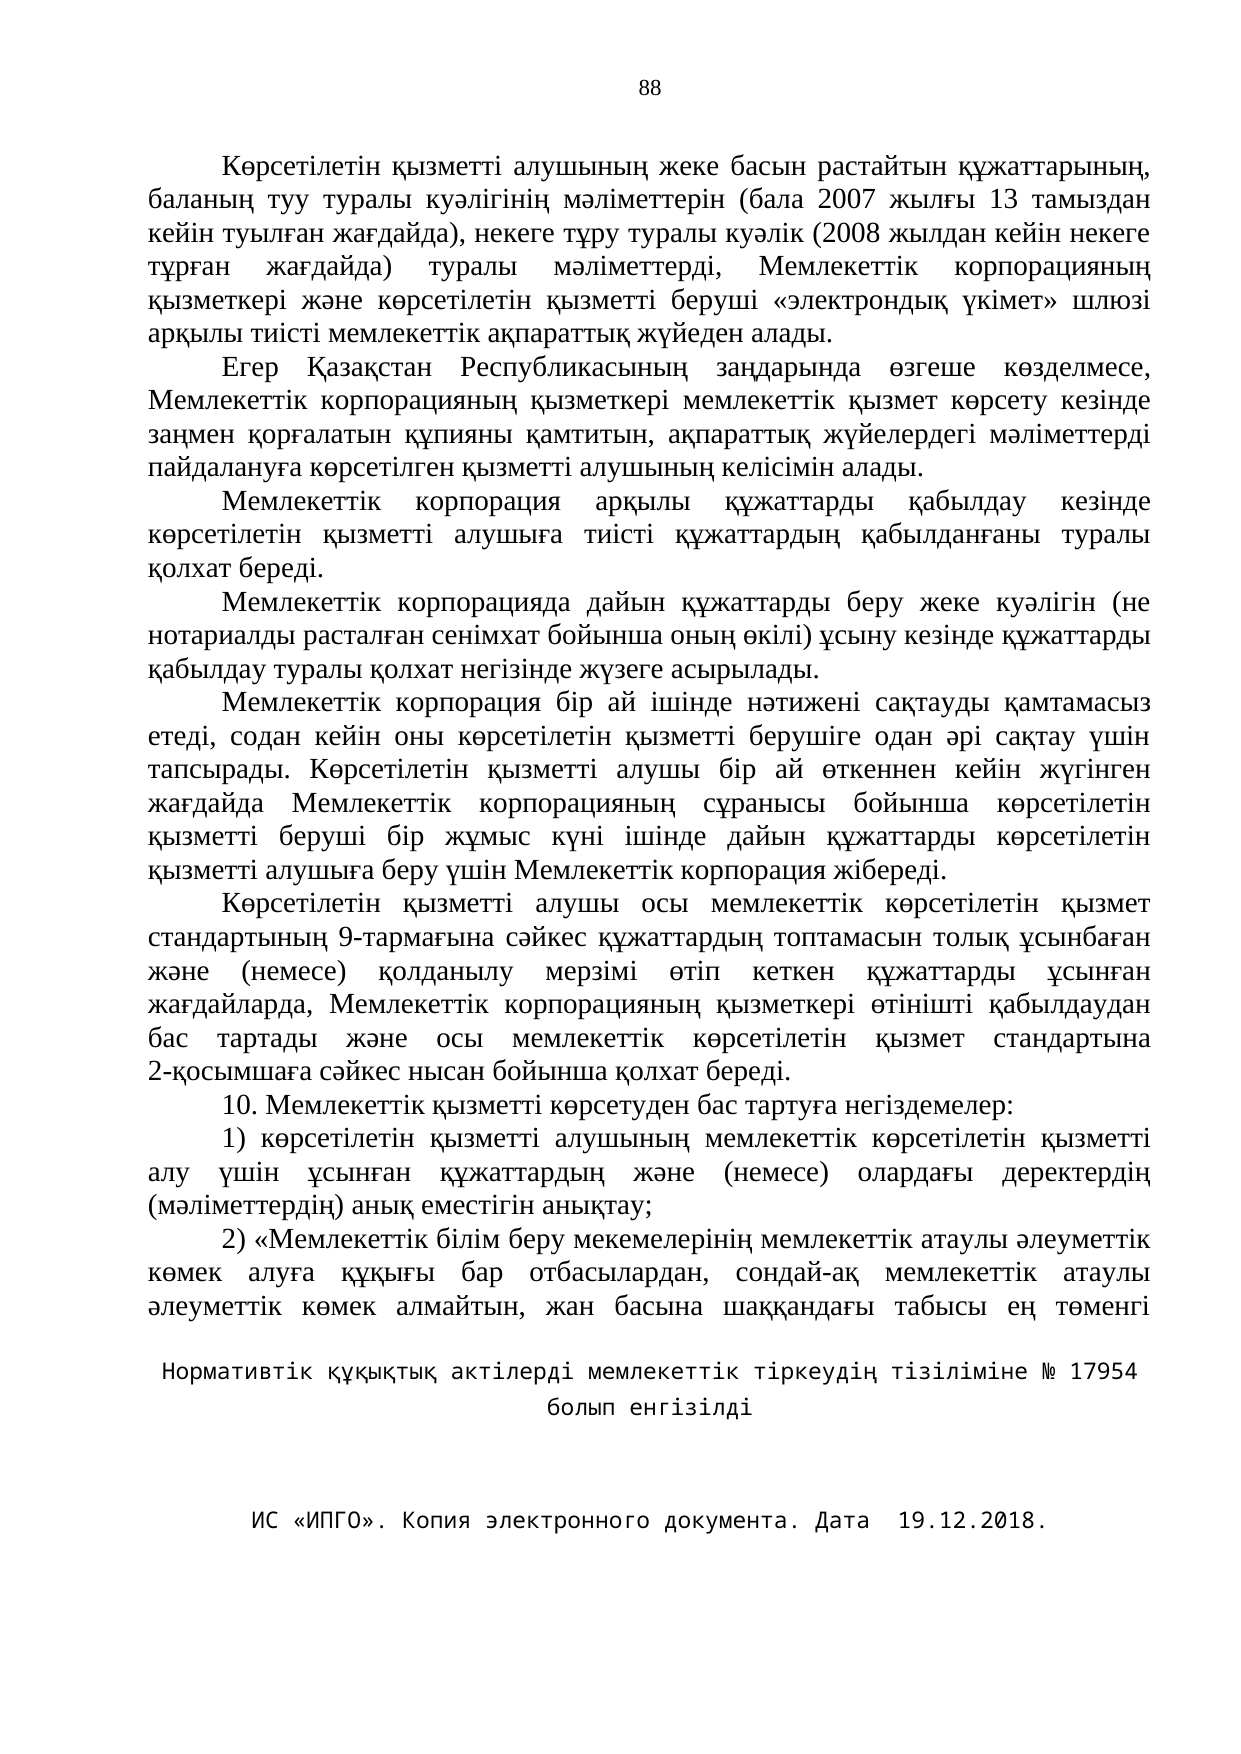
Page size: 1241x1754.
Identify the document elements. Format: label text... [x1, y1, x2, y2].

text Мемлекеттік корпорация бір ай ішінде нәтижені сақтауды қамтамасыз етеді, содан кейін оны көрсетілетін қызметті берушіге одан әрі сақтау үшін тапсырады. Көрсетілетін қызметті алушы бір ай өткеннен кейін жүгінген жағдайда Мемлекеттік корпорацияның сұранысы бойынша көрсетілетін қызметті беруші бір жұмыс күні ішінде дайын құжаттарды көрсетілетін қызметті алушыға беру үшін Мемлекеттік корпорация жібереді. [148, 684, 1152, 886]
text Мемлекеттік корпорация арқылы құжаттарды қабылдау кезінде көрсетілетін қызметті алушыға тиісті құжаттардың қабылданғаны туралы қолхат береді. [148, 483, 1152, 584]
text Егер Қазақстан Республикасының заңдарында өзгеше көзделмесе, Мемлекеттік корпорацияның қызметкері мемлекеттік қызмет көрсету кезінде заңмен қорғалатын құпияны қамтитын, ақпараттық жүйелердегі мәліметтерді пайдалануға көрсетілген қызметті алушының келісімін алады. [148, 349, 1152, 483]
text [148, 1221, 1152, 1322]
text 10. Мемлекеттік қызметті көрсетуден бас тартуға негіздемелер: [148, 1087, 1152, 1120]
text Көрсетілетін қызметті алушының жеке басын растайтын құжаттарының, баланың туу туралы куәлігінің мәліметтерін (бала 2007 жылғы 13 тамыздан кейін туылған жағдайда), некеге тұру туралы куәлік (2008 жылдан кейін некеге тұрған жағдайда) туралы мәліметтерді, Мемлекеттік корпорацияның қызметкері және көрсетілетін қызметті беруші «электрондық үкімет» шлюзі арқылы тиісті мемлекеттік ақпараттық жүйеден алады. [148, 148, 1152, 349]
text 1) көрсетілетін қызметті алушының мемлекеттік көрсетілетін қызметті алу үшін ұсынған құжаттардың және (немесе) олардағы деректердің (мәліметтердің) анық еместігін анықтау; [148, 1120, 1152, 1221]
text Мемлекеттік корпорацияда дайын құжаттарды беру жеке куәлігін (не нотариалды расталған сенімхат бойынша оның өкілі) ұсыну кезінде құжаттарды қабылдау туралы қолхат негізінде жүзеге асырылады. [148, 584, 1152, 684]
text Көрсетілетін қызметті алушы осы мемлекеттік көрсетілетін қызмет стандартының 9-тармағына сәйкес құжаттардың топтамасын толық ұсынбаған және (немесе) қолданылу мерзімі өтіп кеткен құжаттарды ұсынған жағдайларда, Мемлекеттік корпорацияның қызметкері өтінішті қабылдаудан бас тартады және осы мемлекеттік көрсетілетін қызмет стандартына 2-қосымшаға сәйкес нысан бойынша қолхат береді. [148, 886, 1152, 1087]
